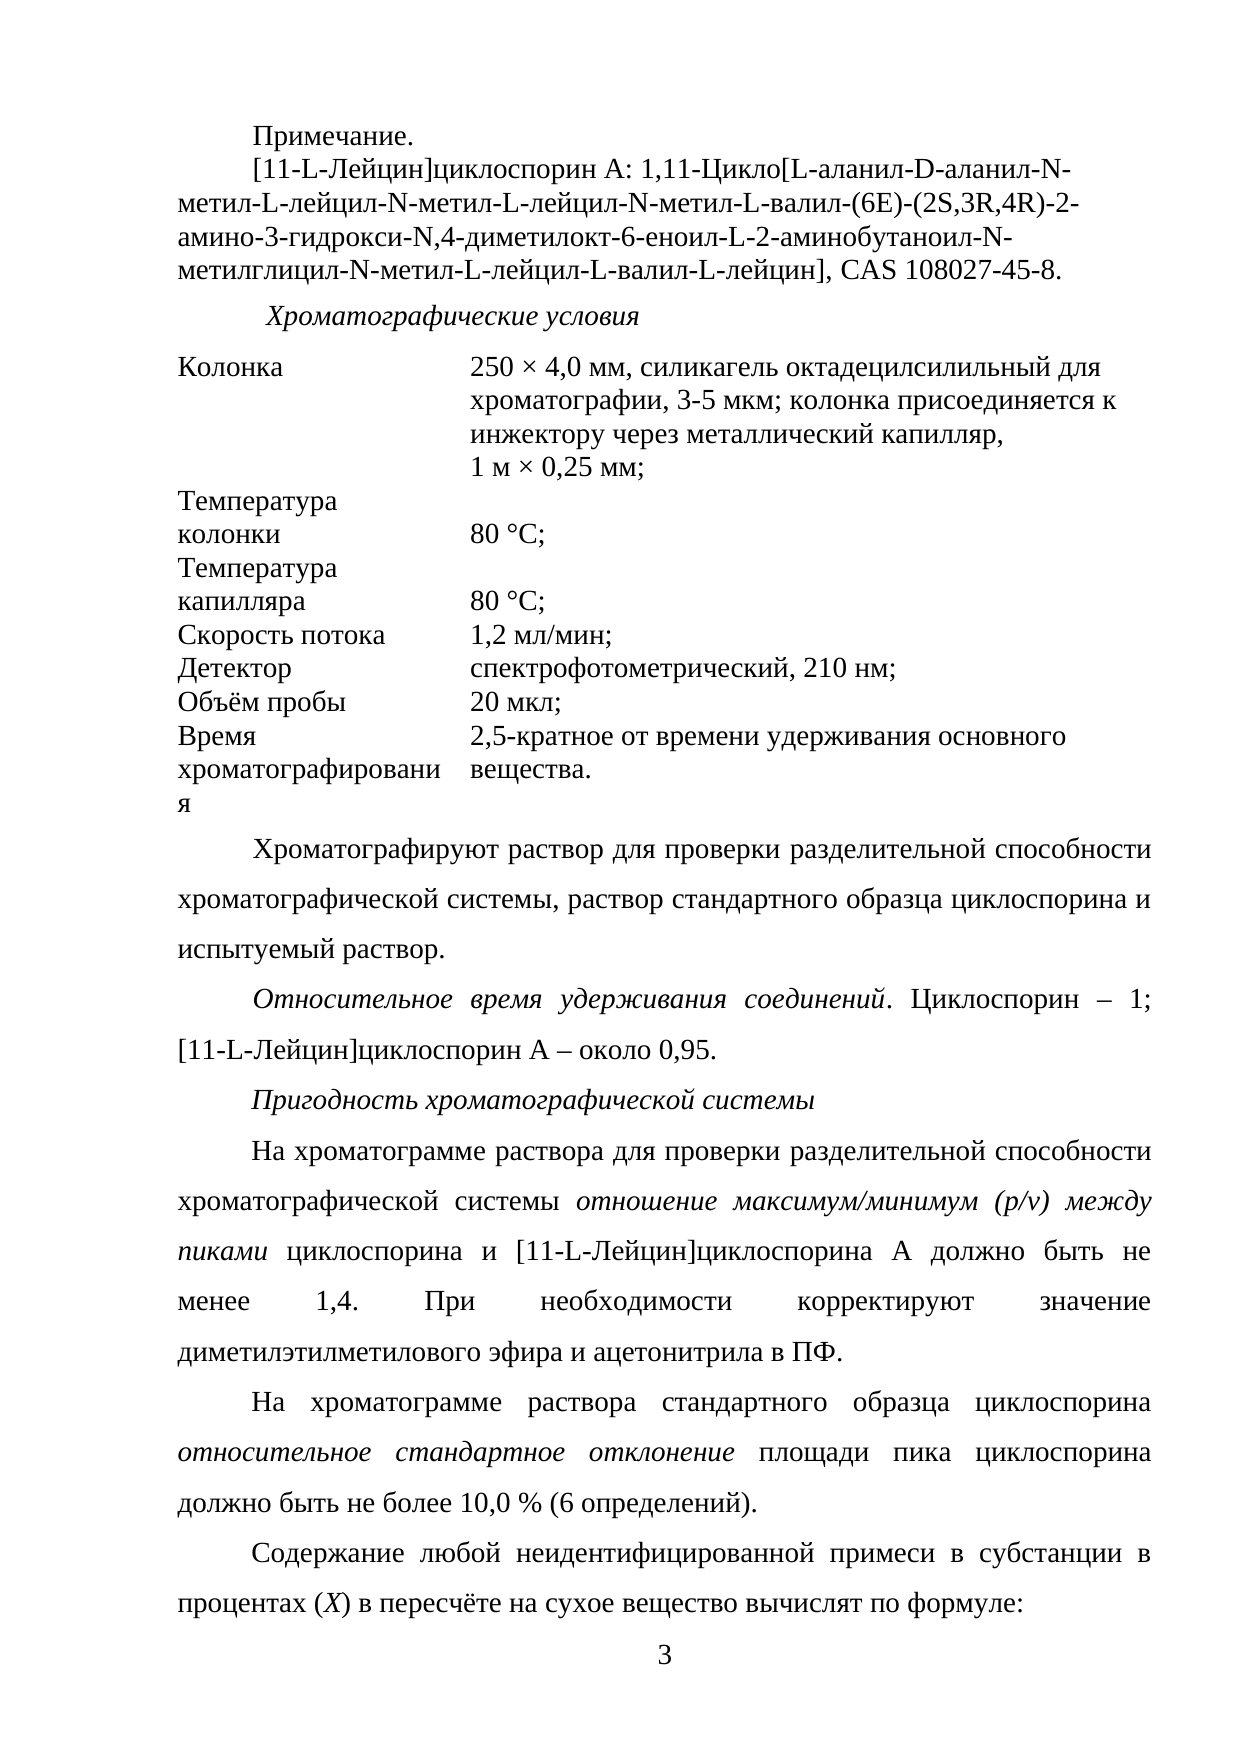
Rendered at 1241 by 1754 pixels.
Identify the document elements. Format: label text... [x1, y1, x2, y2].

table_header Колонка [166, 349, 459, 483]
text Хроматографические условия [177, 298, 1152, 332]
table_cell 1,2 мл/мин; [459, 617, 1140, 651]
table_cell 80 °С; [459, 483, 1140, 550]
table_cell 2,5-кратное от времени удерживания основного вещества. [459, 718, 1140, 818]
table_cell спектрофотометрический, 210 нм; [459, 651, 1140, 684]
table_cell Температура капилляра [166, 550, 459, 617]
table_cell 80 °С; [459, 550, 1140, 617]
text Хроматографируют раствор для проверки разделительной способности хроматографической системы, раствор стандартного образца циклоспорина и испытуемый раствор. [177, 831, 1152, 965]
table_header 250 × 4,0 мм, силикагель октадецилсилильный для хроматографии, 3-5 мкм; колонка присоединяется к инжектору через металлический капилляр, 1 м × 0,25 мм; [459, 349, 1140, 483]
table_cell Температура колонки [166, 483, 459, 550]
text Относительное время удерживания соединений. Циклоспорин – 1; [11-L-Лейцин]циклоспорин А – около 0,95. [177, 982, 1152, 1066]
table_cell Скорость потока [166, 617, 459, 651]
text Примечание. [177, 118, 1152, 152]
text На хроматограмме раствора стандартного образца циклоспорина относительное стандартное отклонение площади пика циклоспорина должно быть не более 10,0 % (6 определений). [177, 1384, 1152, 1518]
text [11-L-Лейцин]циклоспорин А: 1,11-Цикло[L-аланил-D-аланил-N-метил-L-лейцил-N-метил-L-лейцил-N-метил-L-валил-(6E)-(2S,3R,4R)-2-амино-3-гидрокси-N,4-диметилокт-6-еноил-L-2-аминобутаноил-N-метилглицил-N-метил-L-лейцил-L-валил-L-лейцин], CAS 108027-45-8. [177, 152, 1152, 286]
table_cell 20 мкл; [459, 684, 1140, 718]
table_cell Объём пробы [166, 684, 459, 718]
text Содержание любой неидентифицированной примеси в субстанции в процентах (Х) в пересчёте на сухое вещество вычислят по формуле: [177, 1535, 1152, 1619]
text На хроматограмме раствора для проверки разделительной способности хроматографической системы отношение максимум/минимум (p/v) между пиками циклоспорина и [11-L-Лейцин]циклоспорина А должно быть не менее 1,4. При необходимости корректируют значение диметилэтилметилового эфира и ацетонитрила в ПФ. [177, 1133, 1152, 1367]
table_cell Детектор [166, 651, 459, 684]
text Пригодность хроматографической системы [177, 1082, 1152, 1116]
table_cell Время хроматографирования [166, 718, 459, 818]
